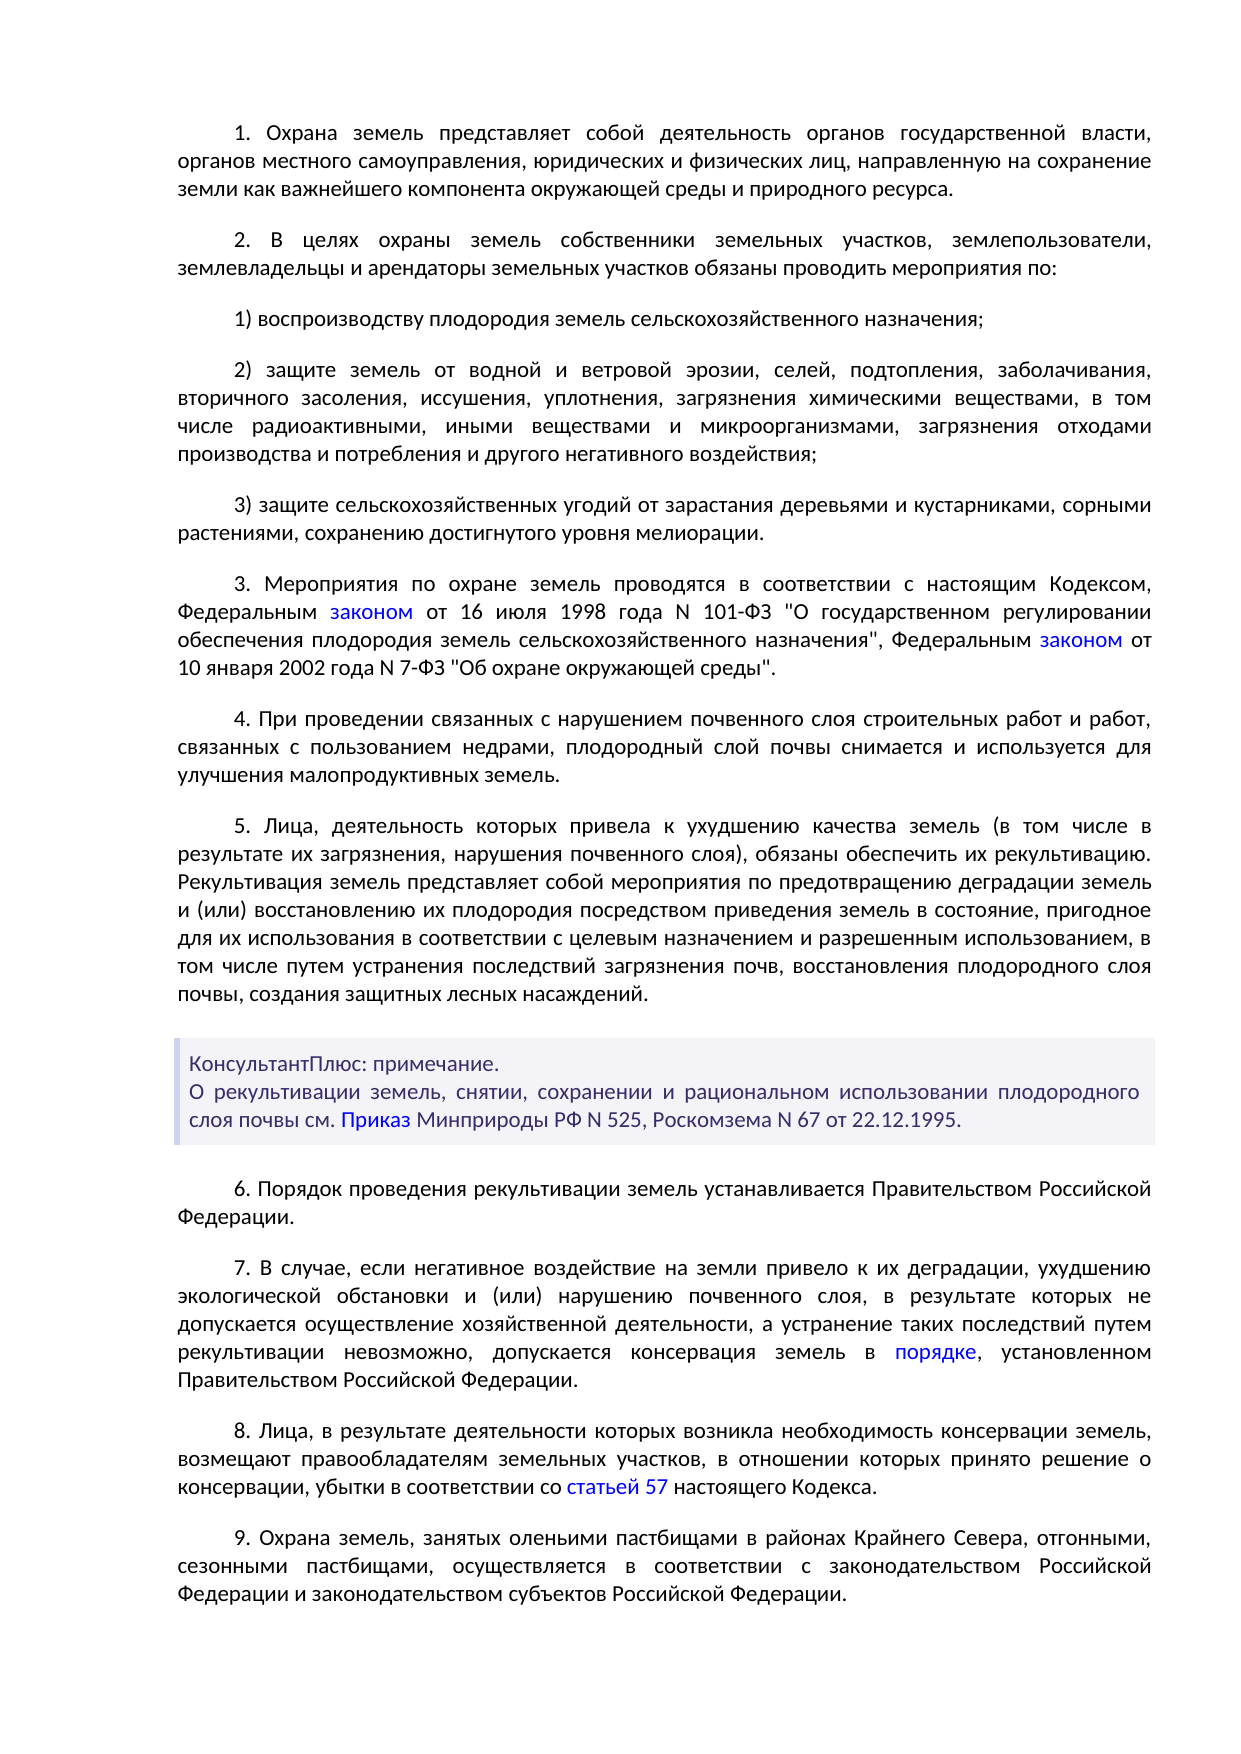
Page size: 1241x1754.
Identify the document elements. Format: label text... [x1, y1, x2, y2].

text 8. Лица, в результате деятельности которых возникла необходимость консервации земель, возмещают правообладателям земельных участков, в отношении которых принято решение о консервации, убытки в соответствии со статьей 57 настоящего Кодекса. [177, 1416, 1152, 1500]
text 3) защите сельскохозяйственных угодий от зарастания деревьями и кустарниками, сорными растениями, сохранению достигнутого уровня мелиорации. [177, 490, 1152, 546]
text 1. Охрана земель представляет собой деятельность органов государственной власти, органов местного самоуправления, юридических и физических лиц, направленную на сохранение земли как важнейшего компонента окружающей среды и природного ресурса. [177, 118, 1152, 202]
text 7. В случае, если негативное воздействие на земли привело к их деградации, ухудшению экологической обстановки и (или) нарушению почвенного слоя, в результате которых не допускается осуществление хозяйственной деятельности, а устранение таких последствий путем рекультивации невозможно, допускается консервация земель в порядке, установленном Правительством Российской Федерации. [177, 1253, 1152, 1393]
text 2. В целях охраны земель собственники земельных участков, землепользователи, землевладельцы и арендаторы земельных участков обязаны проводить мероприятия по: [177, 225, 1152, 281]
text 9. Охрана земель, занятых оленьими пастбищами в районах Крайнего Севера, отгонными, сезонными пастбищами, осуществляется в соответствии с законодательством Российской Федерации и законодательством субъектов Российской Федерации. [177, 1523, 1152, 1607]
text 1) воспроизводству плодородия земель сельскохозяйственного назначения; [177, 304, 1152, 332]
text 2) защите земель от водной и ветровой эрозии, селей, подтопления, заболачивания, вторичного засоления, иссушения, уплотнения, загрязнения химическими веществами, в том числе радиоактивными, иными веществами и микроорганизмами, загрязнения отходами производства и потребления и другого негативного воздействия; [177, 355, 1152, 467]
table_header КонсультантПлюс: примечание. О рекультивации земель, снятии, сохранении и рациональном использовании плодородного слоя почвы см. Приказ Минприроды РФ N 525, Роскомзема N 67 от 22.12.1995. [180, 1038, 1149, 1145]
text 4. При проведении связанных с нарушением почвенного слоя строительных работ и работ, связанных с пользованием недрами, плодородный слой почвы снимается и используется для улучшения малопродуктивных земель. [177, 704, 1152, 788]
text 6. Порядок проведения рекультивации земель устанавливается Правительством Российской Федерации. [177, 1174, 1152, 1230]
text 5. Лица, деятельность которых привела к ухудшению качества земель (в том числе в результате их загрязнения, нарушения почвенного слоя), обязаны обеспечить их рекультивацию. Рекультивация земель представляет собой мероприятия по предотвращению деградации земель и (или) восстановлению их плодородия посредством приведения земель в состояние, пригодное для их использования в соответствии с целевым назначением и разрешенным использованием, в том числе путем устранения последствий загрязнения почв, восстановления плодородного слоя почвы, создания защитных лесных насаждений. [177, 811, 1152, 1007]
text 3. Мероприятия по охране земель проводятся в соответствии с настоящим Кодексом, Федеральным законом от 16 июля 1998 года N 101-ФЗ "О государственном регулировании обеспечения плодородия земель сельскохозяйственного назначения", Федеральным законом от 10 января 2002 года N 7-ФЗ "Об охране окружающей среды". [177, 569, 1152, 681]
